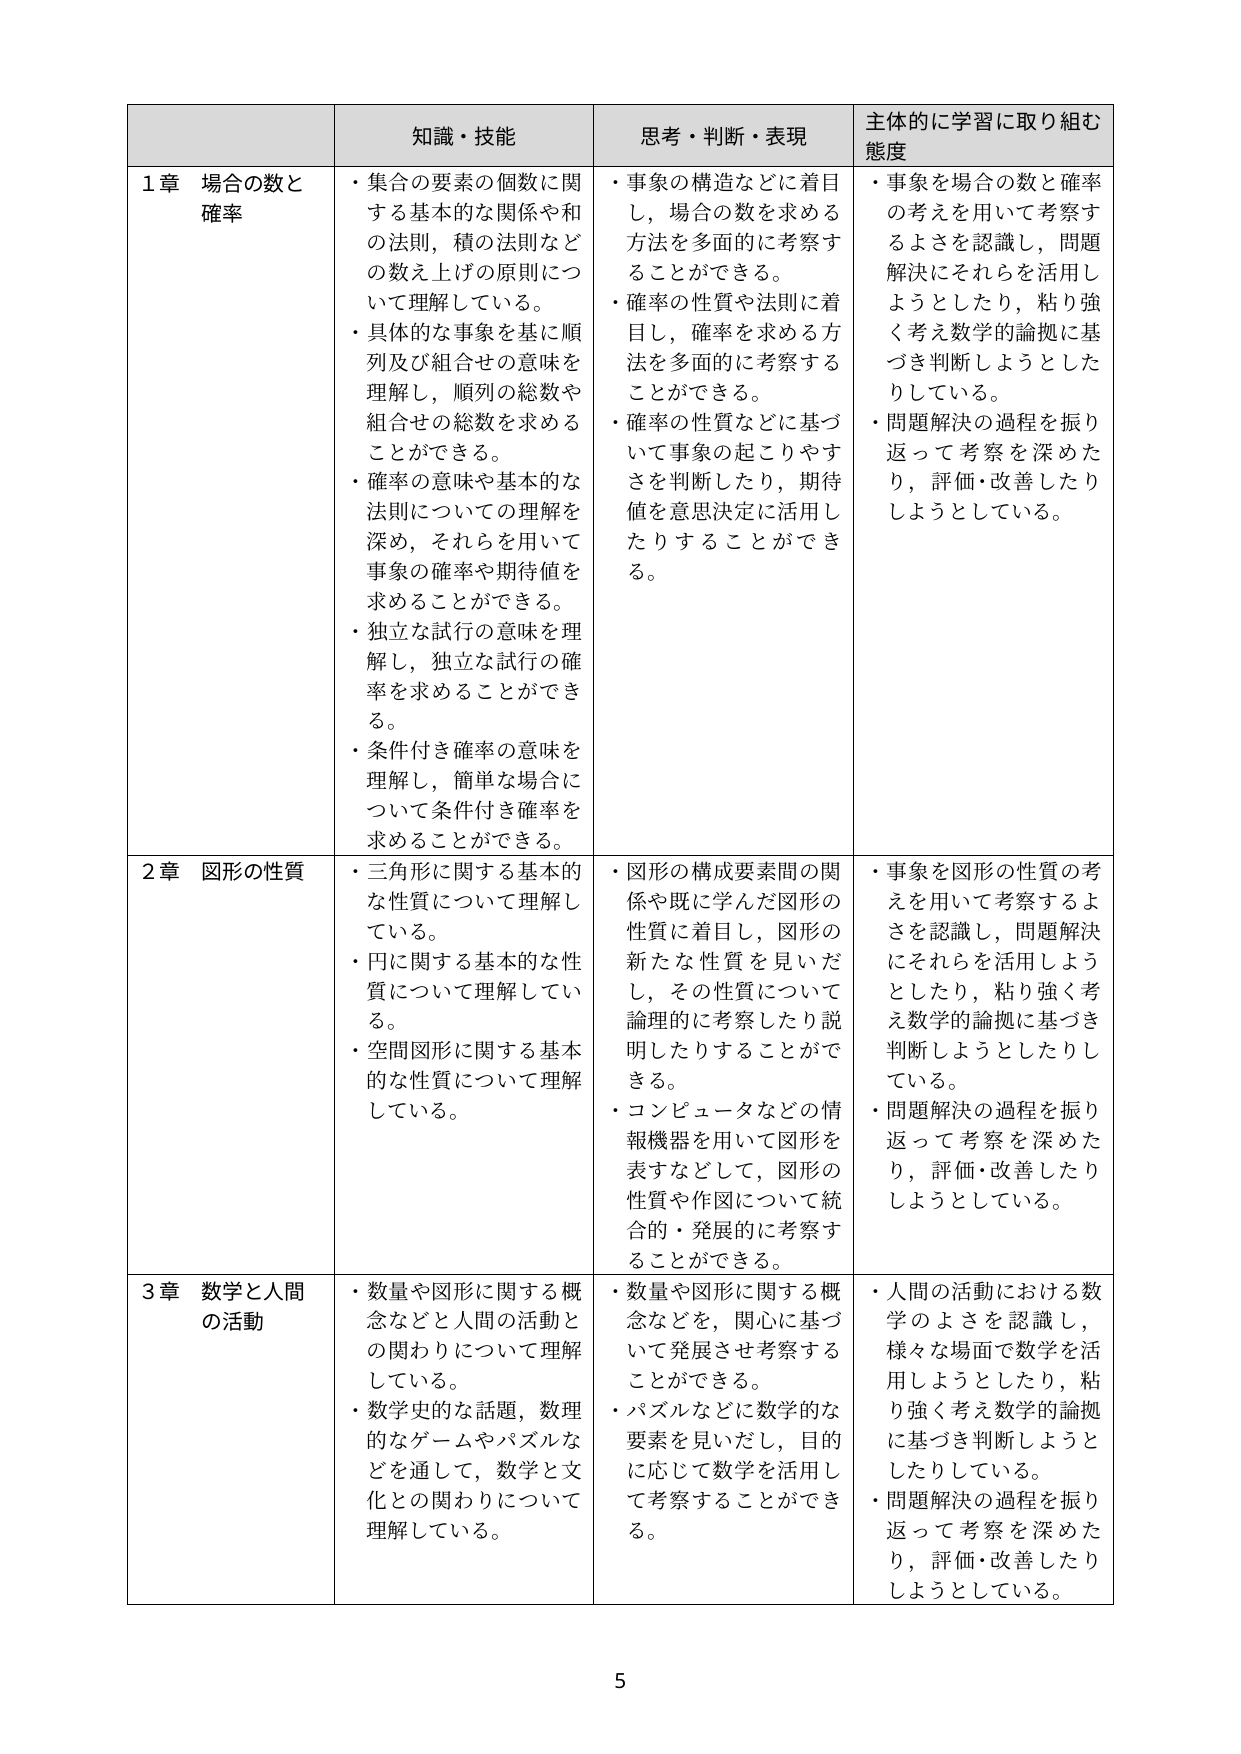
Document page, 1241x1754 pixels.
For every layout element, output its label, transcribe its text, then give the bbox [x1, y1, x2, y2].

table_header 知識・技能 [335, 105, 593, 166]
table_cell ・数量や図形に関する概念などを，関心に基づいて発展させ考察することができる。 ・パズルなどに数学的な要素を見いだし，目的に応じて数学を活用して考察することができる。 [594, 1275, 853, 1604]
table_header 主体的に学習に取り組む態度 [854, 105, 1113, 166]
table_cell １章 場合の数と確率 [128, 167, 334, 854]
table_cell ・人間の活動における数学のよさを認識し，様々な場面で数学を活用しようとしたり，粘り強く考え数学的論拠に基づき判断しようとしたりしている。 ・問題解決の過程を振り返って考察を深めたり，評価･改善したりしようとしている。 [854, 1275, 1113, 1604]
table_cell ・事象を図形の性質の考えを用いて考察するよさを認識し，問題解決にそれらを活用しようとしたり，粘り強く考え数学的論拠に基づき判断しようとしたりしている。 ・問題解決の過程を振り返って考察を深めたり，評価･改善したりしようとしている。 [854, 856, 1113, 1274]
table_cell ・数量や図形に関する概念などと人間の活動との関わりについて理解している。 ・数学史的な話題，数理的なゲームやパズルなどを通して，数学と文化との関わりについて理解している。 [335, 1275, 593, 1604]
table_cell ・図形の構成要素間の関係や既に学んだ図形の性質に着目し，図形の新たな性質を見いだし，その性質について論理的に考察したり説明したりすることができる。 ・コンピュータなどの情報機器を用いて図形を表すなどして，図形の性質や作図について統合的・発展的に考察することができる。 [594, 856, 853, 1274]
table_cell ・集合の要素の個数に関する基本的な関係や和の法則，積の法則などの数え上げの原則について理解している。 ・具体的な事象を基に順列及び組合せの意味を理解し，順列の総数や組合せの総数を求めることができる。 ・確率の意味や基本的な法則についての理解を深め，それらを用いて事象の確率や期待値を求めることができる。 ・独立な試行の意味を理解し，独立な試行の確率を求めることができる。 ・条件付き確率の意味を理解し，簡単な場合について条件付き確率を求めることができる。 [335, 167, 593, 854]
table_header 思考・判断・表現 [594, 105, 853, 166]
table_header [128, 105, 334, 166]
table_cell ・事象の構造などに着目し，場合の数を求める方法を多面的に考察することができる。 ・確率の性質や法則に着目し，確率を求める方法を多面的に考察することができる。 ・確率の性質などに基づいて事象の起こりやすさを判断したり，期待値を意思決定に活用したりすることができる。 [594, 167, 853, 854]
table_cell ３章 数学と人間の活動 [128, 1275, 334, 1604]
table_cell ・事象を場合の数と確率の考えを用いて考察するよさを認識し，問題解決にそれらを活用しようとしたり，粘り強く考え数学的論拠に基づき判断しようとしたりしている。 ・問題解決の過程を振り返って考察を深めたり，評価･改善したりしようとしている。 [854, 167, 1113, 854]
table_cell ・三角形に関する基本的な性質について理解している。 ・円に関する基本的な性質について理解している。 ・空間図形に関する基本的な性質について理解している。 [335, 856, 593, 1274]
table_cell ２章 図形の性質 [128, 856, 334, 1274]
